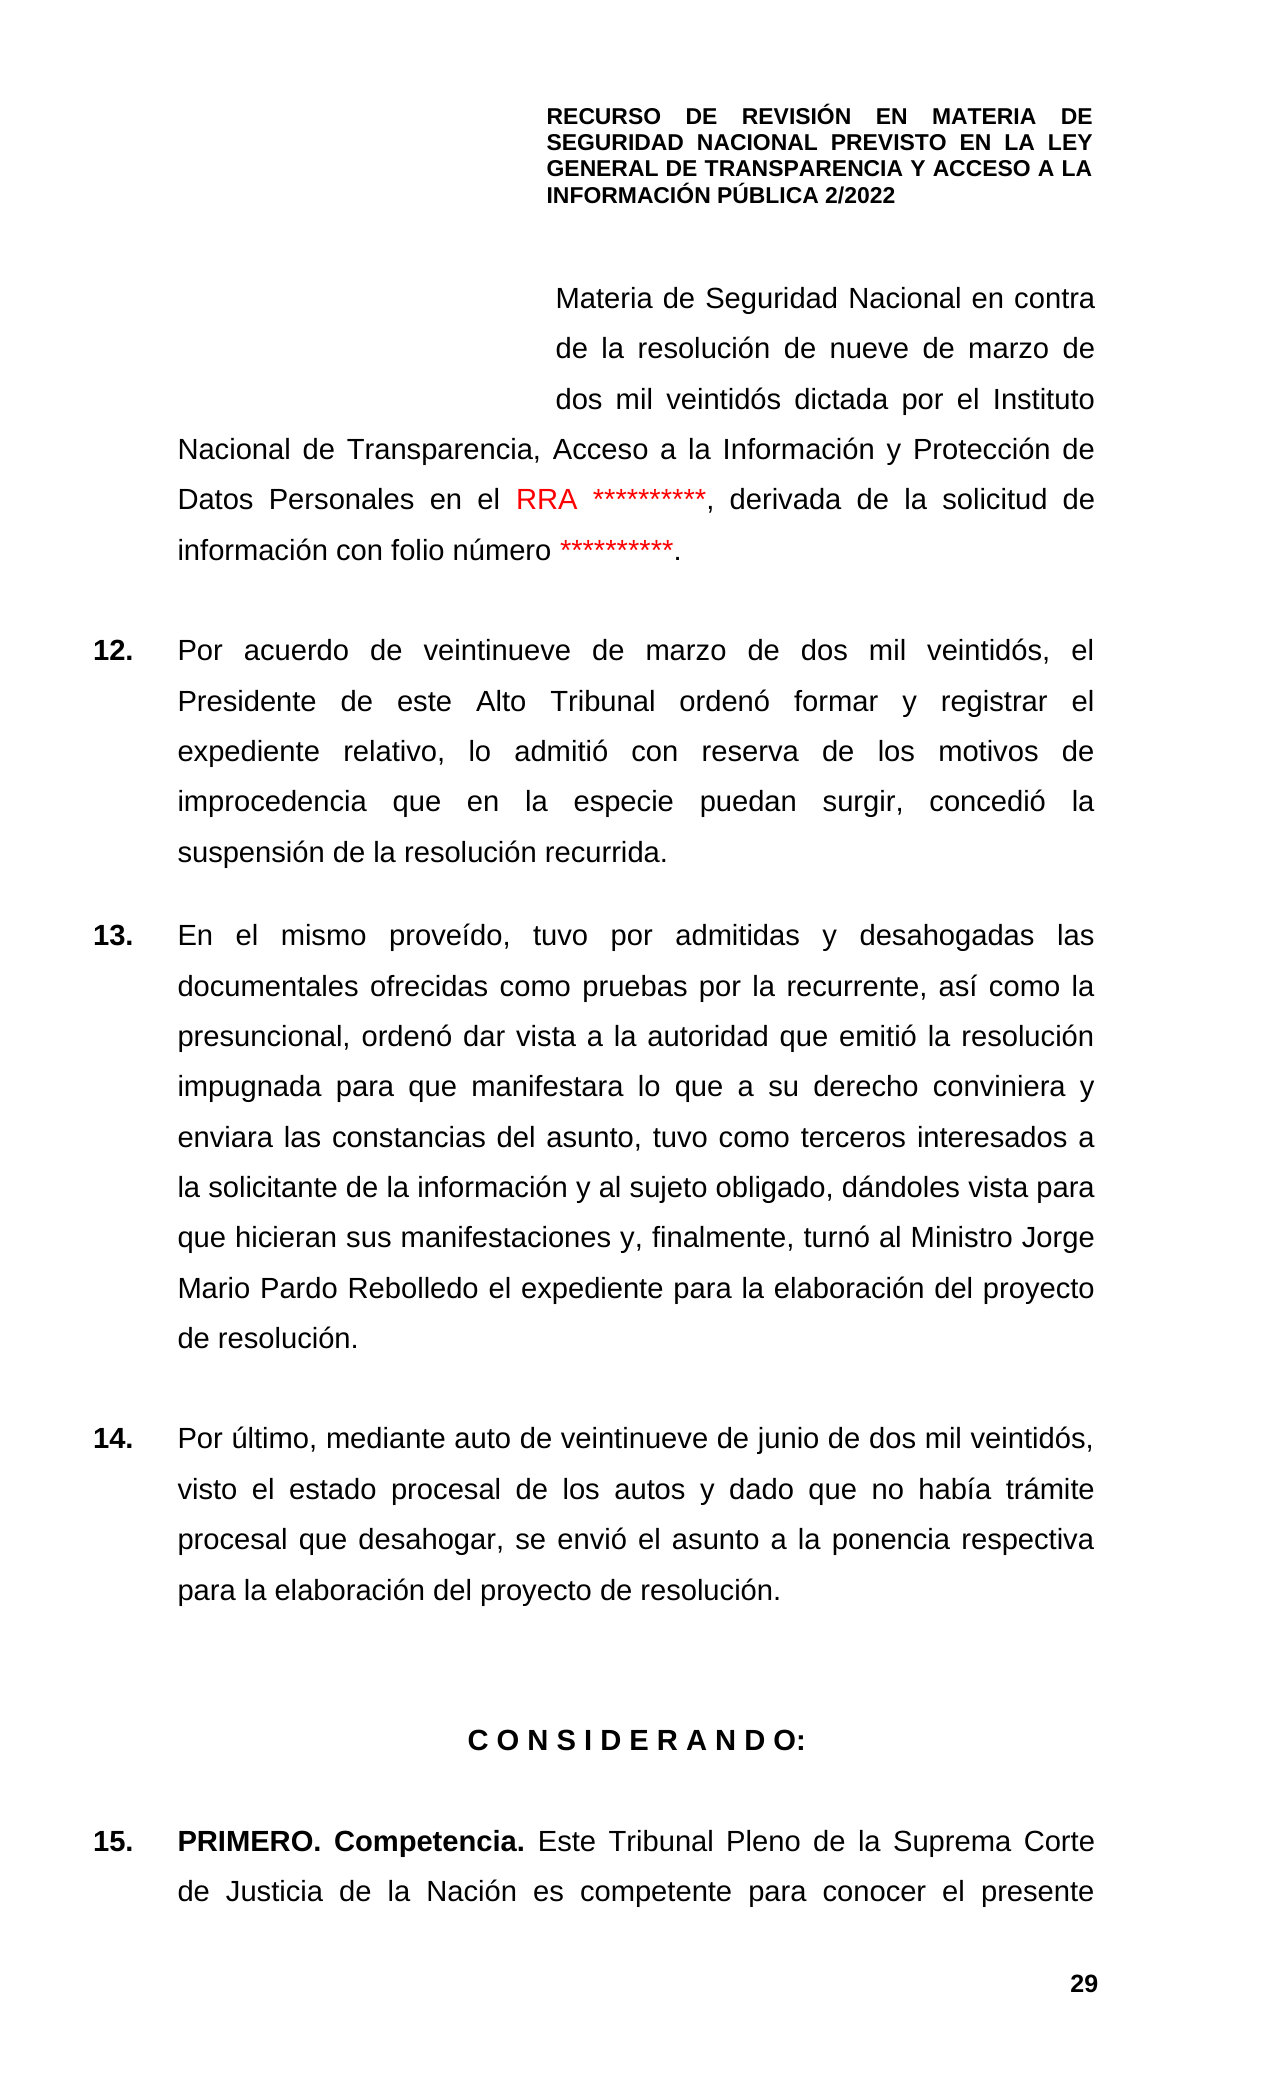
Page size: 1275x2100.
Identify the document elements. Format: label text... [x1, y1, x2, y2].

list C O N S I D E R A N D O: [177, 1723, 1096, 1757]
list En el mismo proveído, tuvo por admitidas y desahogadas las documentales ofrecidas como pruebas por la recurrente, así como la presuncional, ordenó dar vista a la autoridad que emitió la resolución impugnada para que manifestara lo que a su derecho conviniera y enviara las constancias del asunto, tuvo como terceros interesados a la solicitante de la información y al sujeto obligado, dándoles vista para que hicieran sus manifestaciones y, finalmente, turnó al Ministro Jorge Mario Pardo Rebolledo el expediente para la elaboración del proyecto de resolución. [93, 918, 1096, 1354]
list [93, 1824, 1096, 1908]
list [93, 281, 1096, 566]
list Por último, mediante auto de veintinueve de junio de dos mil veintidós, visto el estado procesal de los autos y dado que no había trámite procesal que desahogar, se envió el asunto a la ponencia respectiva para la elaboración del proyecto de resolución. [93, 1422, 1096, 1606]
list Por acuerdo de veintinueve de marzo de dos mil veintidós, el Presidente de este Alto Tribunal ordenó formar y registrar el expediente relativo, lo admitió con reserva de los motivos de improcedencia que en la especie puedan surgir, concedió la suspensión de la resolución recurrida. [93, 633, 1096, 868]
